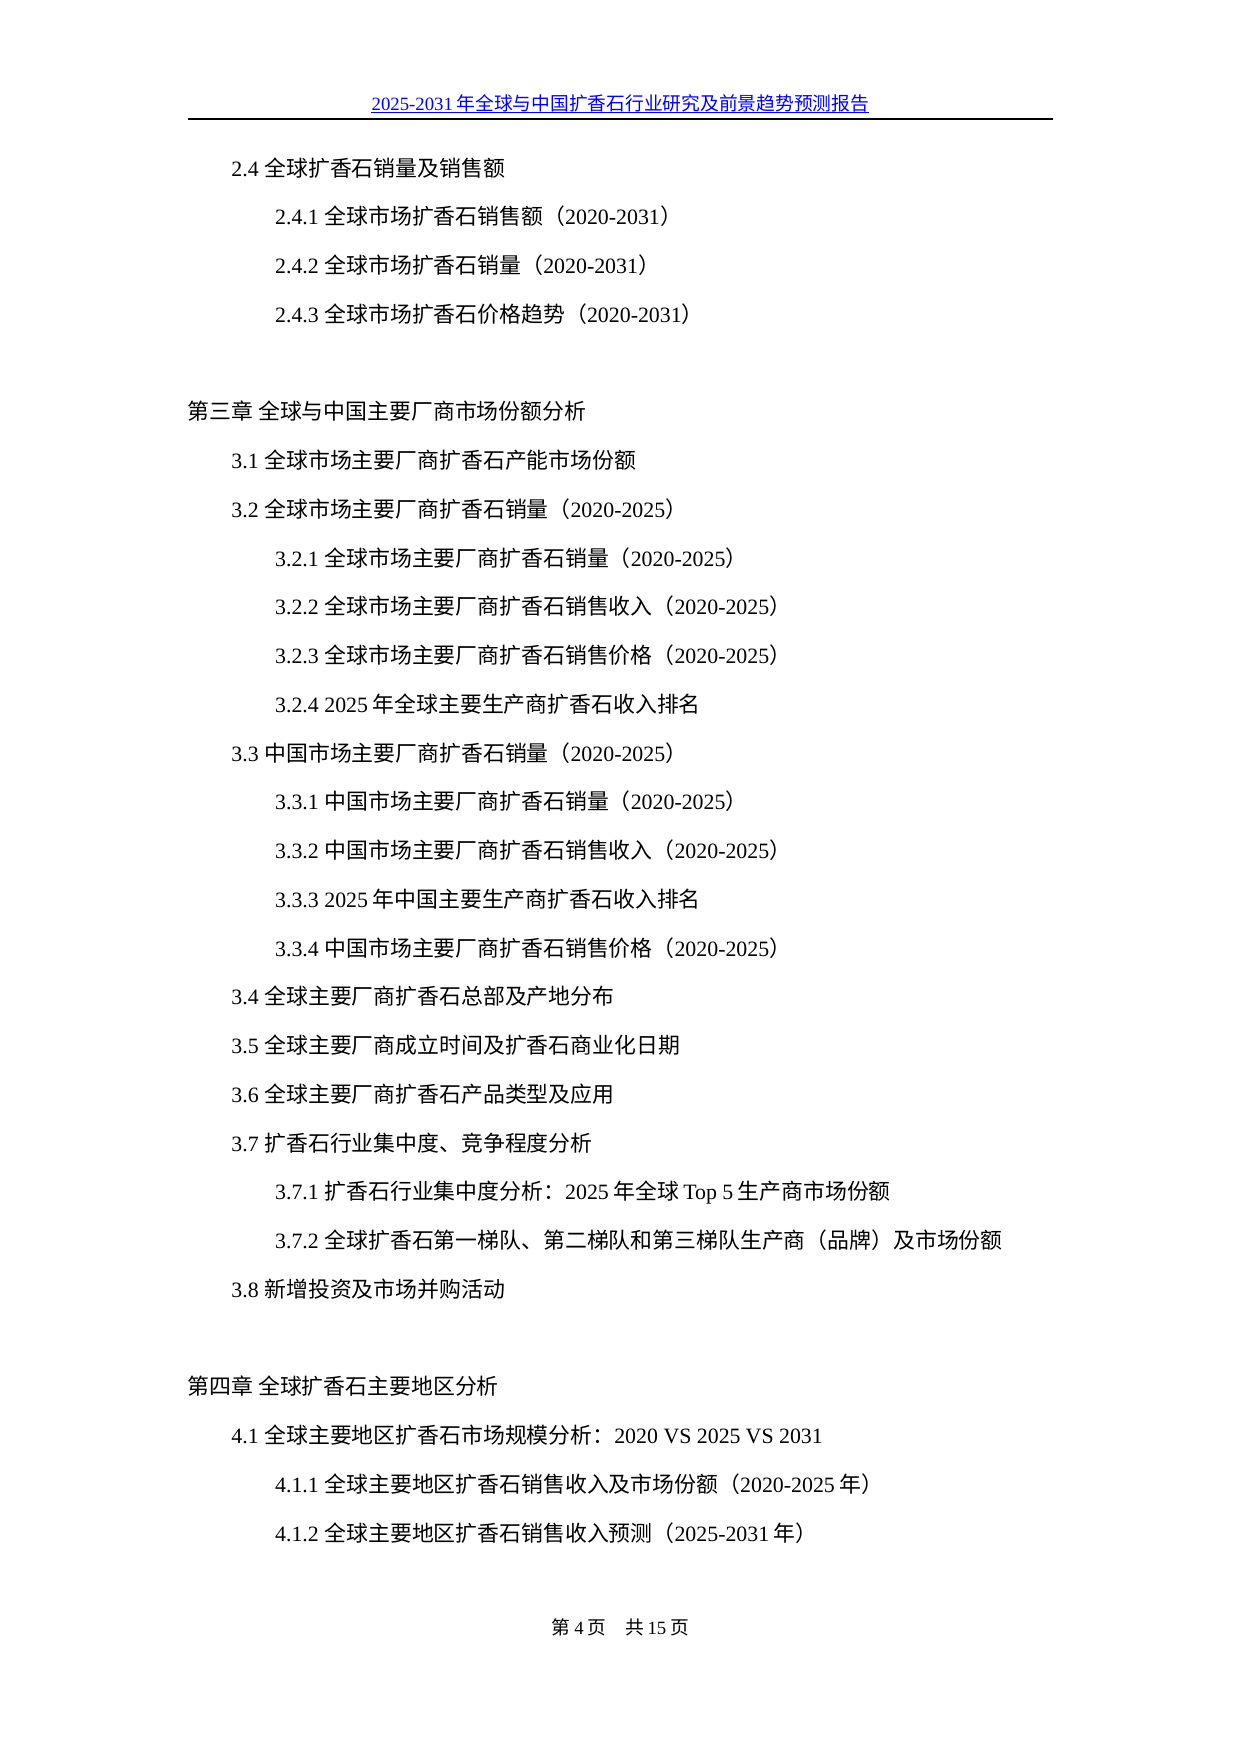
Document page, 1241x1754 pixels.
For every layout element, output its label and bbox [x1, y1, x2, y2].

text [187, 150, 1053, 1548]
